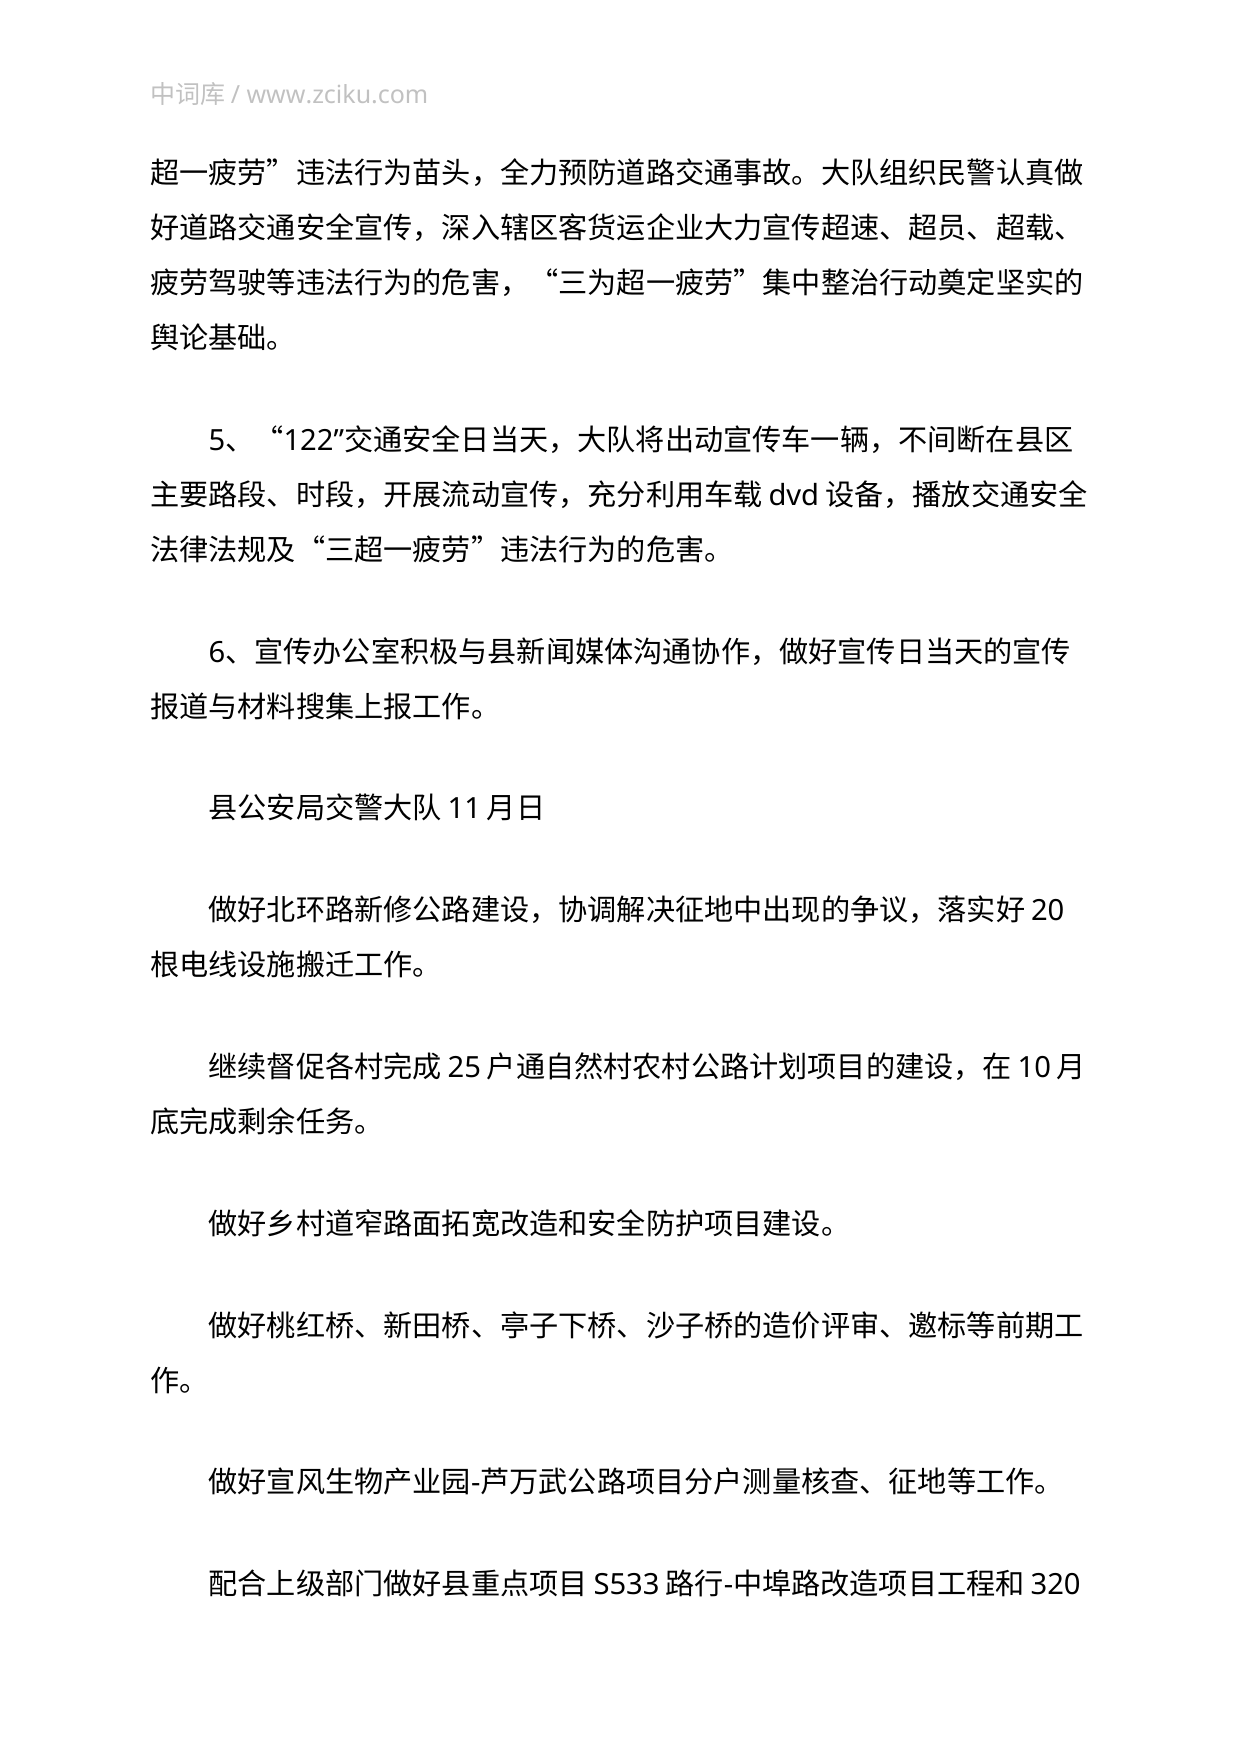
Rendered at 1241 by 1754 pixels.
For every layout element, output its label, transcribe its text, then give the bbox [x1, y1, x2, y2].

text 做好北环路新修公路建设，协调解决征地中出现的争议，落实好20根电线设施搬迁工作。 [150, 887, 1090, 984]
text 6、宣传办公室积极与县新闻媒体沟通协作，做好宣传日当天的宣传报道与材料搜集上报工作。 [150, 628, 1090, 726]
text 5、“122”交通安全日当天，大队将出动宣传车一辆，不间断在县区主要路段、时段，开展流动宣传，充分利用车载dvd设备，播放交通安全法律法规及“三超一疲劳”违法行为的危害。 [150, 416, 1090, 569]
text 做好乡村道窄路面拓宽改造和安全防护项目建设。 [150, 1201, 1090, 1243]
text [150, 150, 1090, 357]
text 做好宣风生物产业园-芦万武公路项目分户测量核查、征地等工作。 [150, 1459, 1090, 1501]
text 县公安局交警大队11月日 [150, 785, 1090, 827]
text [150, 1561, 1090, 1603]
text 做好桃红桥、新田桥、亭子下桥、沙子桥的造价评审、邀标等前期工作。 [150, 1302, 1090, 1399]
text 继续督促各村完成25户通自然村农村公路计划项目的建设，在10月底完成剩余任务。 [150, 1044, 1090, 1141]
